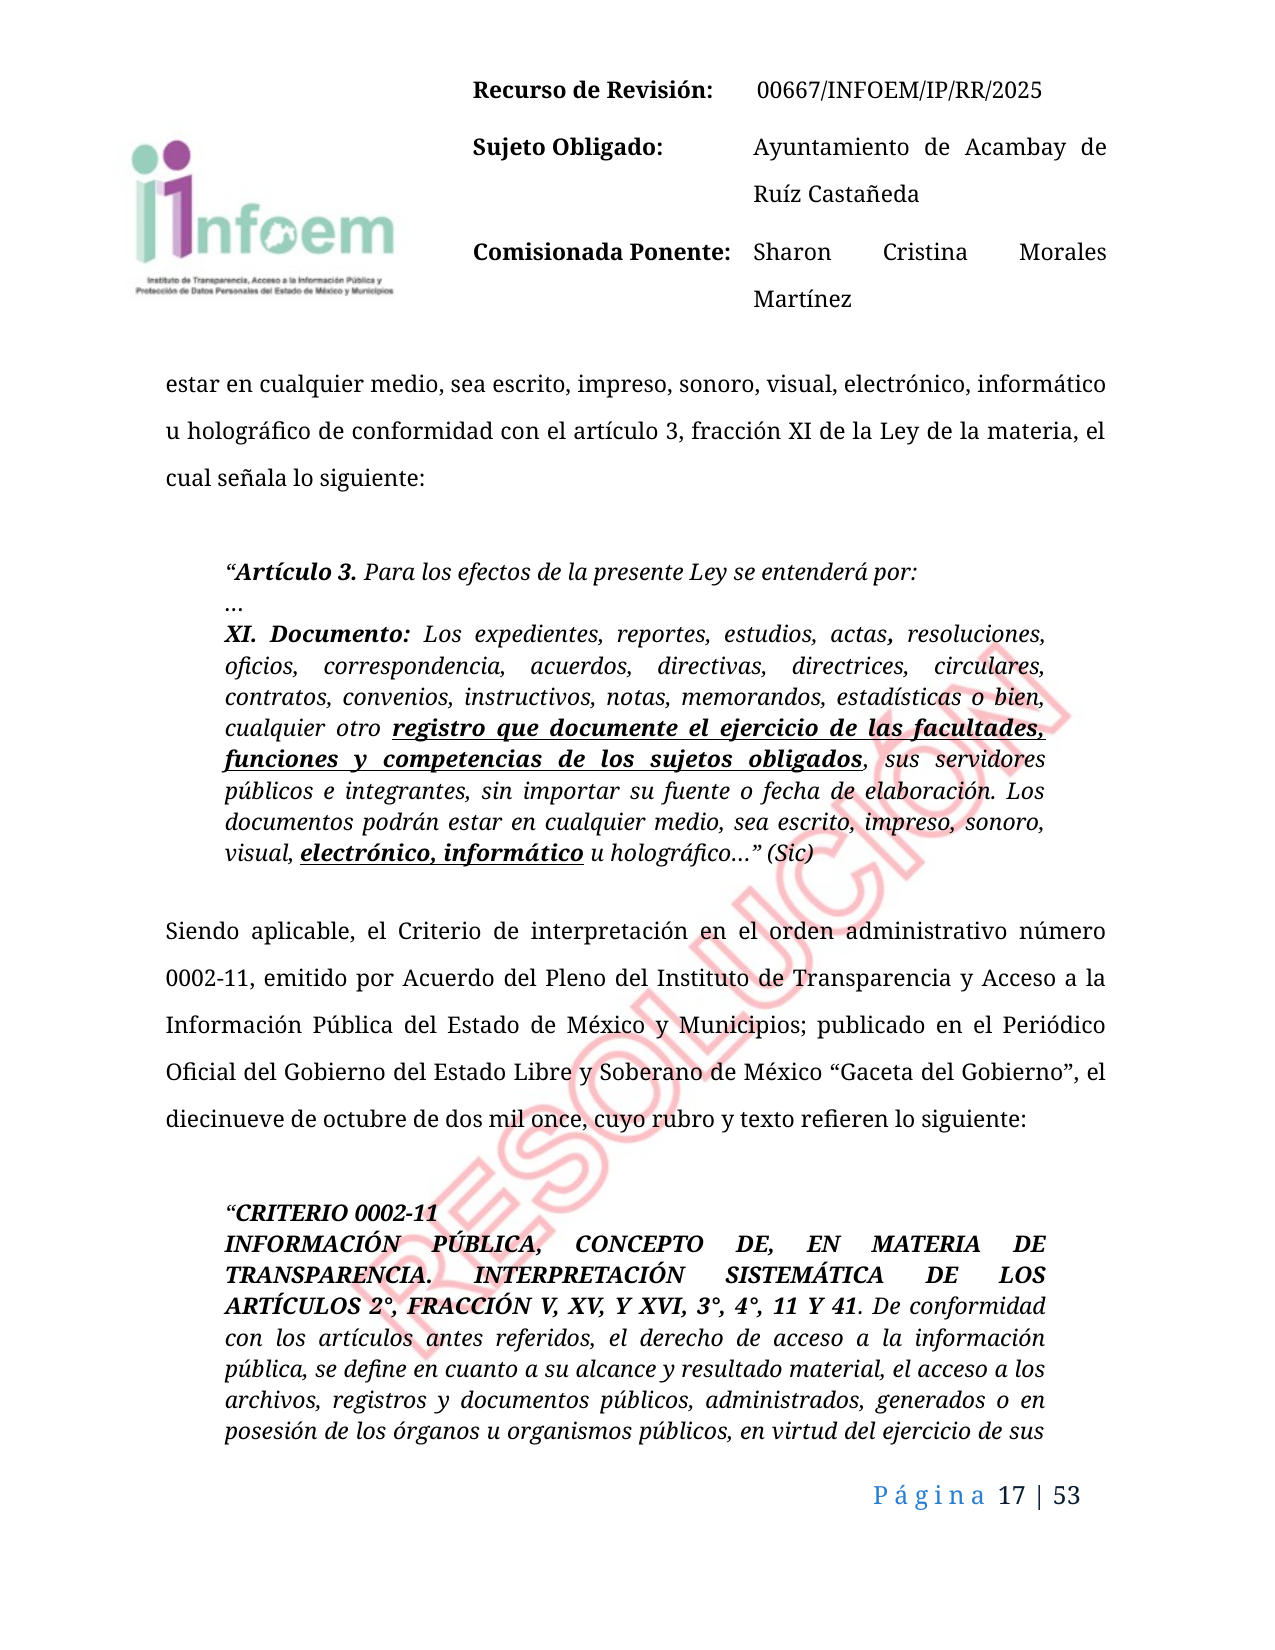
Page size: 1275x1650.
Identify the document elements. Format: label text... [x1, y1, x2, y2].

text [165, 368, 1107, 493]
title XI. Documento: Los expedientes, reportes, estudios, actas, resoluciones, oficios, correspondencia, acuerdos, directivas, directrices, circulares, contratos, convenios, instructivos, notas, memorandos, estadísticas o bien, cualquier otro registro que documente el ejercicio de las facultades, funciones y competencias de los sujetos obligados, sus servidores públicos e integrantes, sin importar su fuente o fecha de elaboración. Los documentos podrán estar en cualquier medio, sea escrito, impreso, sonoro, visual, electrónico, informático u holográfico…” (Sic) [224, 618, 1048, 868]
title … [224, 587, 1048, 618]
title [224, 1228, 1048, 1446]
text Siendo aplicable, el Criterio de interpretación en el orden administrativo número 0002-11, emitido por Acuerdo del Pleno del Instituto de Transparencia y Acceso a la Información Pública del Estado de México y Municipios; publicado en el Periódico Oficial del Gobierno del Estado Libre y Soberano de México “Gaceta del Gobierno”, el diecinueve de octubre de dos mil once, cuyo rubro y texto refieren lo siguiente: [165, 915, 1107, 1134]
title “CRITERIO 0002-11 [224, 1196, 1048, 1228]
title “Artículo 3. Para los efectos de la presente Ley se entenderá por: [224, 556, 1048, 587]
picture [2, 76, 1275, 1650]
